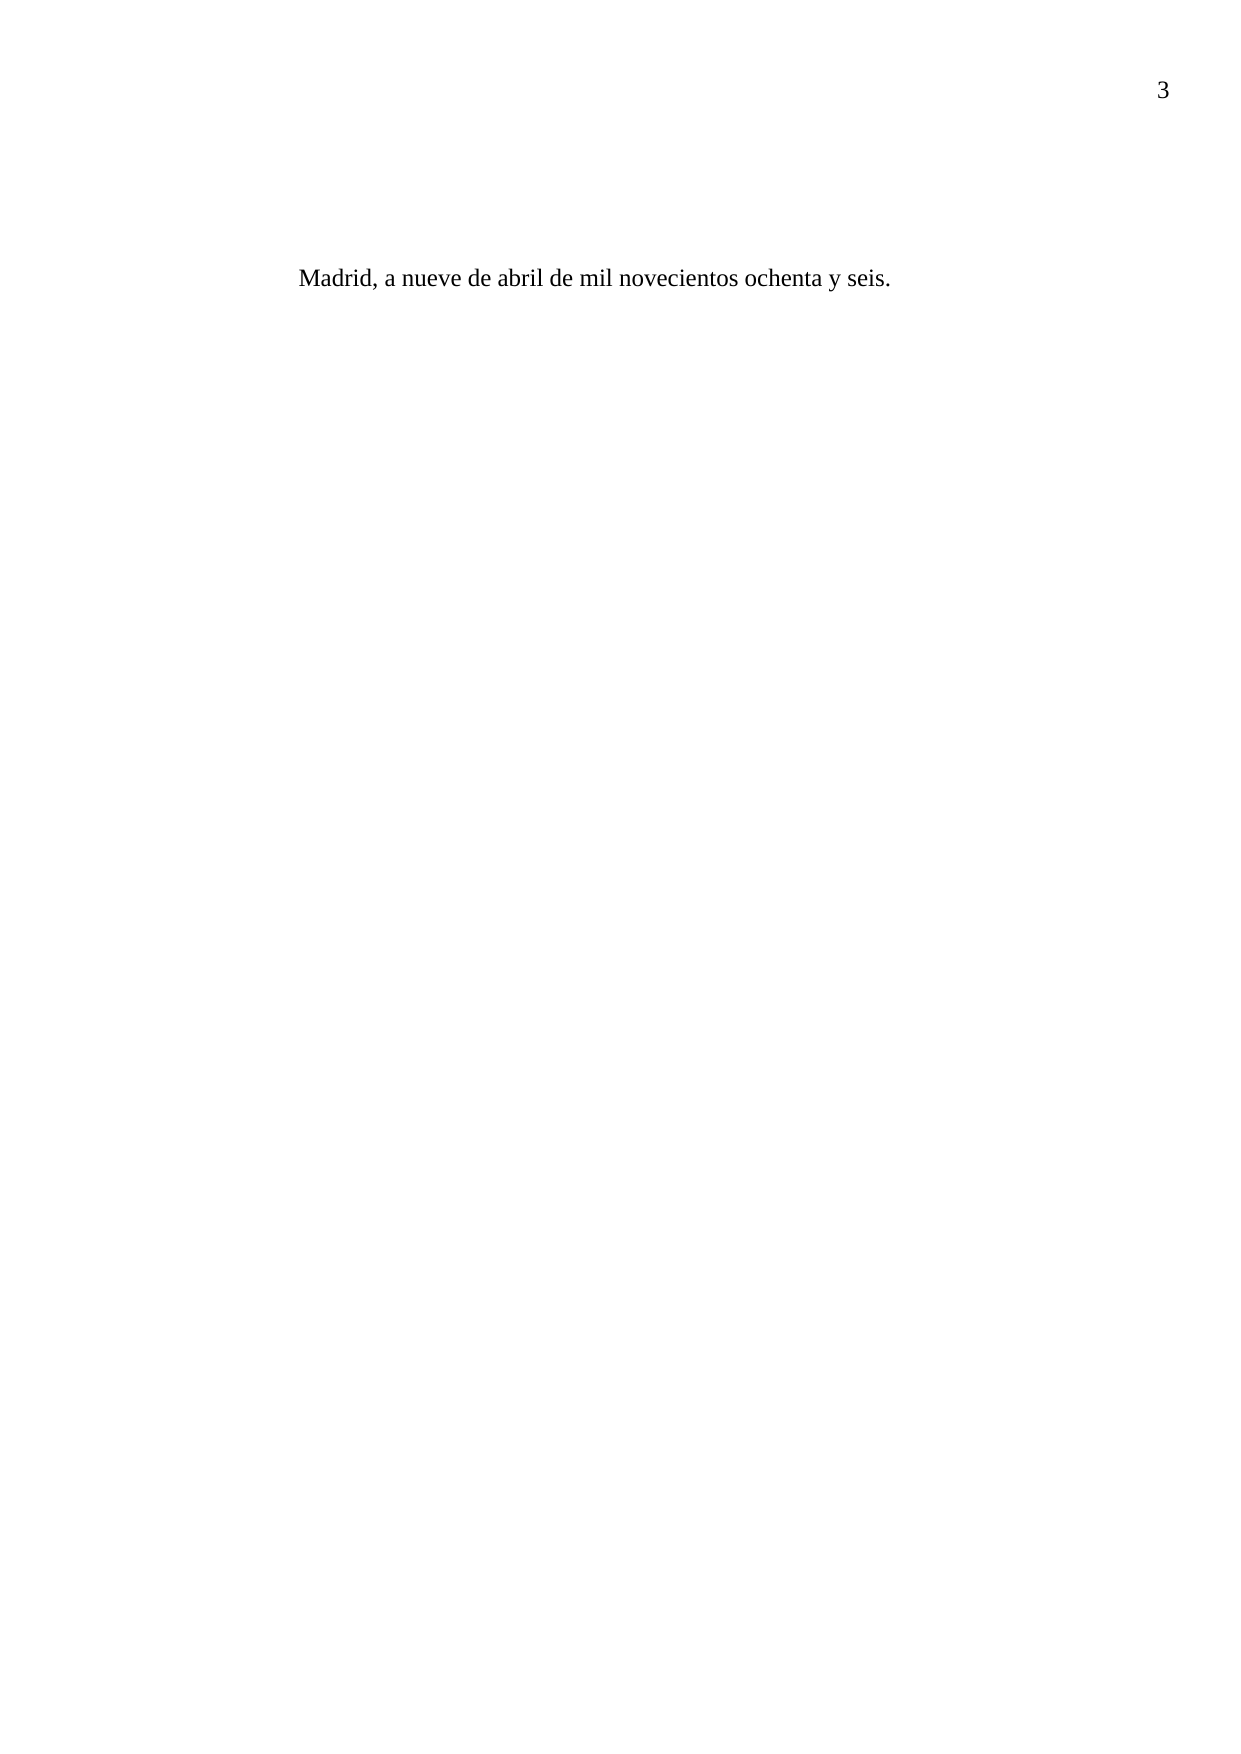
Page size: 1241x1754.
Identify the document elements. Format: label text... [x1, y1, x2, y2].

text Madrid, a nueve de abril de mil novecientos ochenta y seis. [224, 263, 1169, 292]
